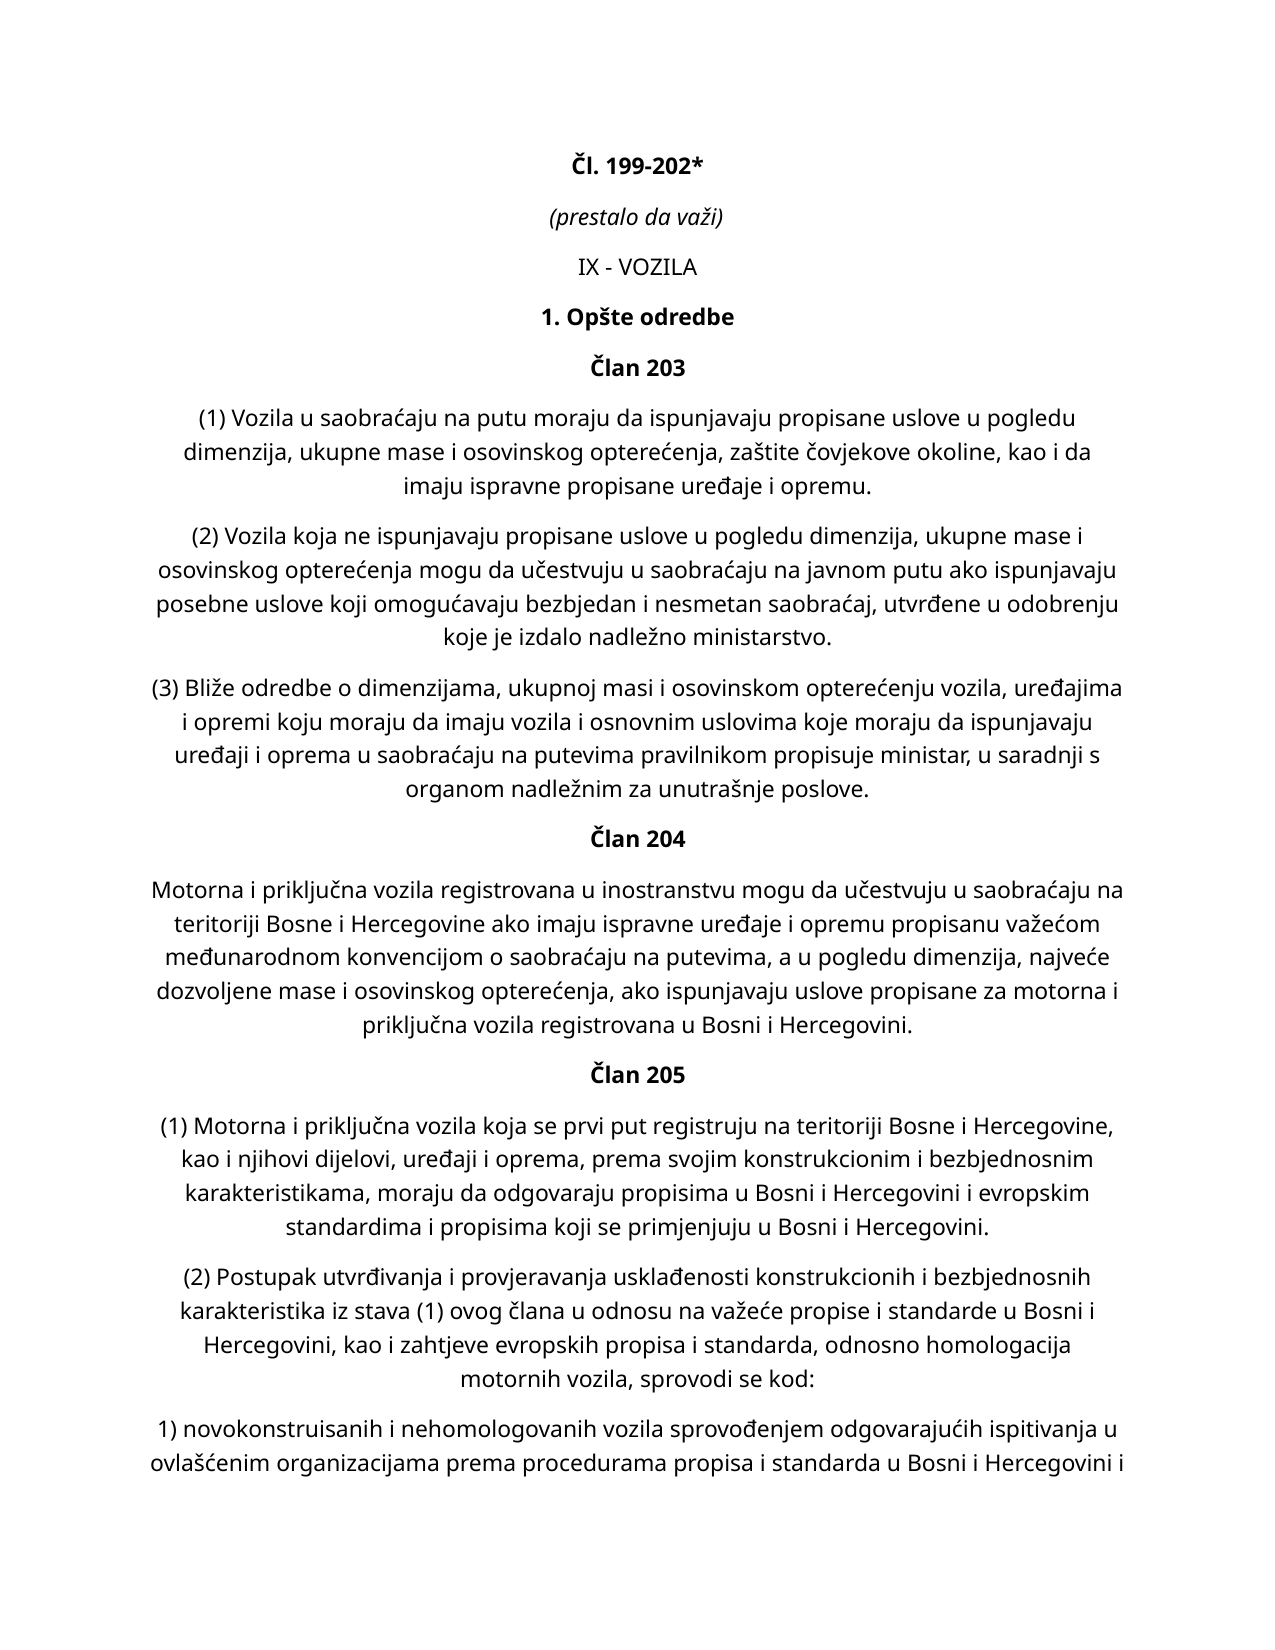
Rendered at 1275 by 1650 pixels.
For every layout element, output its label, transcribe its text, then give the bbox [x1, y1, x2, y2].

text (prestalo da važi) [150, 200, 1125, 232]
text Čl. 199-202* [150, 150, 1125, 181]
text (2) Postupak utvrđivanja i provjeravanja usklađenosti konstrukcionih i bezbjednosnih karakteristika iz stava (1) ovog člana u odnosu na važeće propise i standarde u Bosni i Hercegovini, kao i zahtjeve evropskih propisa i standarda, odnosno homologacija motornih vozila, sprovodi se kod: [150, 1261, 1125, 1394]
text (3) Bliže odredbe o dimenzijama, ukupnoj masi i osovinskom opterećenju vozila, uređajima i opremi koju moraju da imaju vozila i osnovnim uslovima koje moraju da ispunjavaju uređaji i oprema u saobraćaju na putevima pravilnikom propisuje ministar, u saradnji s organom nadležnim za unutrašnje poslove. [150, 672, 1125, 804]
text (1) Vozila u saobraćaju na putu moraju da ispunjavaju propisane uslove u pogledu dimenzija, ukupne mase i osovinskog opterećenja, zaštite čovjekove okoline, kao i da imaju ispravne propisane uređaje i opremu. [150, 402, 1125, 501]
text Motorna i priključna vozila registrovana u inostranstvu mogu da učestvuju u saobraćaju na teritoriji Bosne i Hercegovine ako imaju ispravne uređaje i opremu propisanu važećom međunarodnom konvencijom o saobraćaju na putevima, a u pogledu dimenzija, najveće dozvoljene mase i osovinskog opterećenja, ako ispunjavaju uslove propisane za motorna i priključna vozila registrovana u Bosni i Hercegovini. [150, 874, 1125, 1040]
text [150, 1413, 1125, 1478]
text Član 204 [150, 823, 1125, 854]
text (1) Motorna i priključna vozila koja se prvi put registruju na teritoriji Bosne i Hercegovine, kao i njihovi dijelovi, uređaji i oprema, prema svojim konstrukcionim i bezbjednosnim karakteristikama, moraju da odgovaraju propisima u Bosni i Hercegovini i evropskim standardima i propisima koji se primjenjuju u Bosni i Hercegovini. [150, 1109, 1125, 1242]
text Član 203 [150, 352, 1125, 383]
text 1. Opšte odredbe [150, 301, 1125, 332]
text Član 205 [150, 1059, 1125, 1090]
text IX - VOZILA [150, 251, 1125, 282]
text (2) Vozila koja ne ispunjavaju propisane uslove u pogledu dimenzija, ukupne mase i osovinskog opterećenja mogu da učestvuju u saobraćaju na javnom putu ako ispunjavaju posebne uslove koji omogućavaju bezbjedan i nesmetan saobraćaj, utvrđene u odobrenju koje je izdalo nadležno ministarstvo. [150, 520, 1125, 652]
